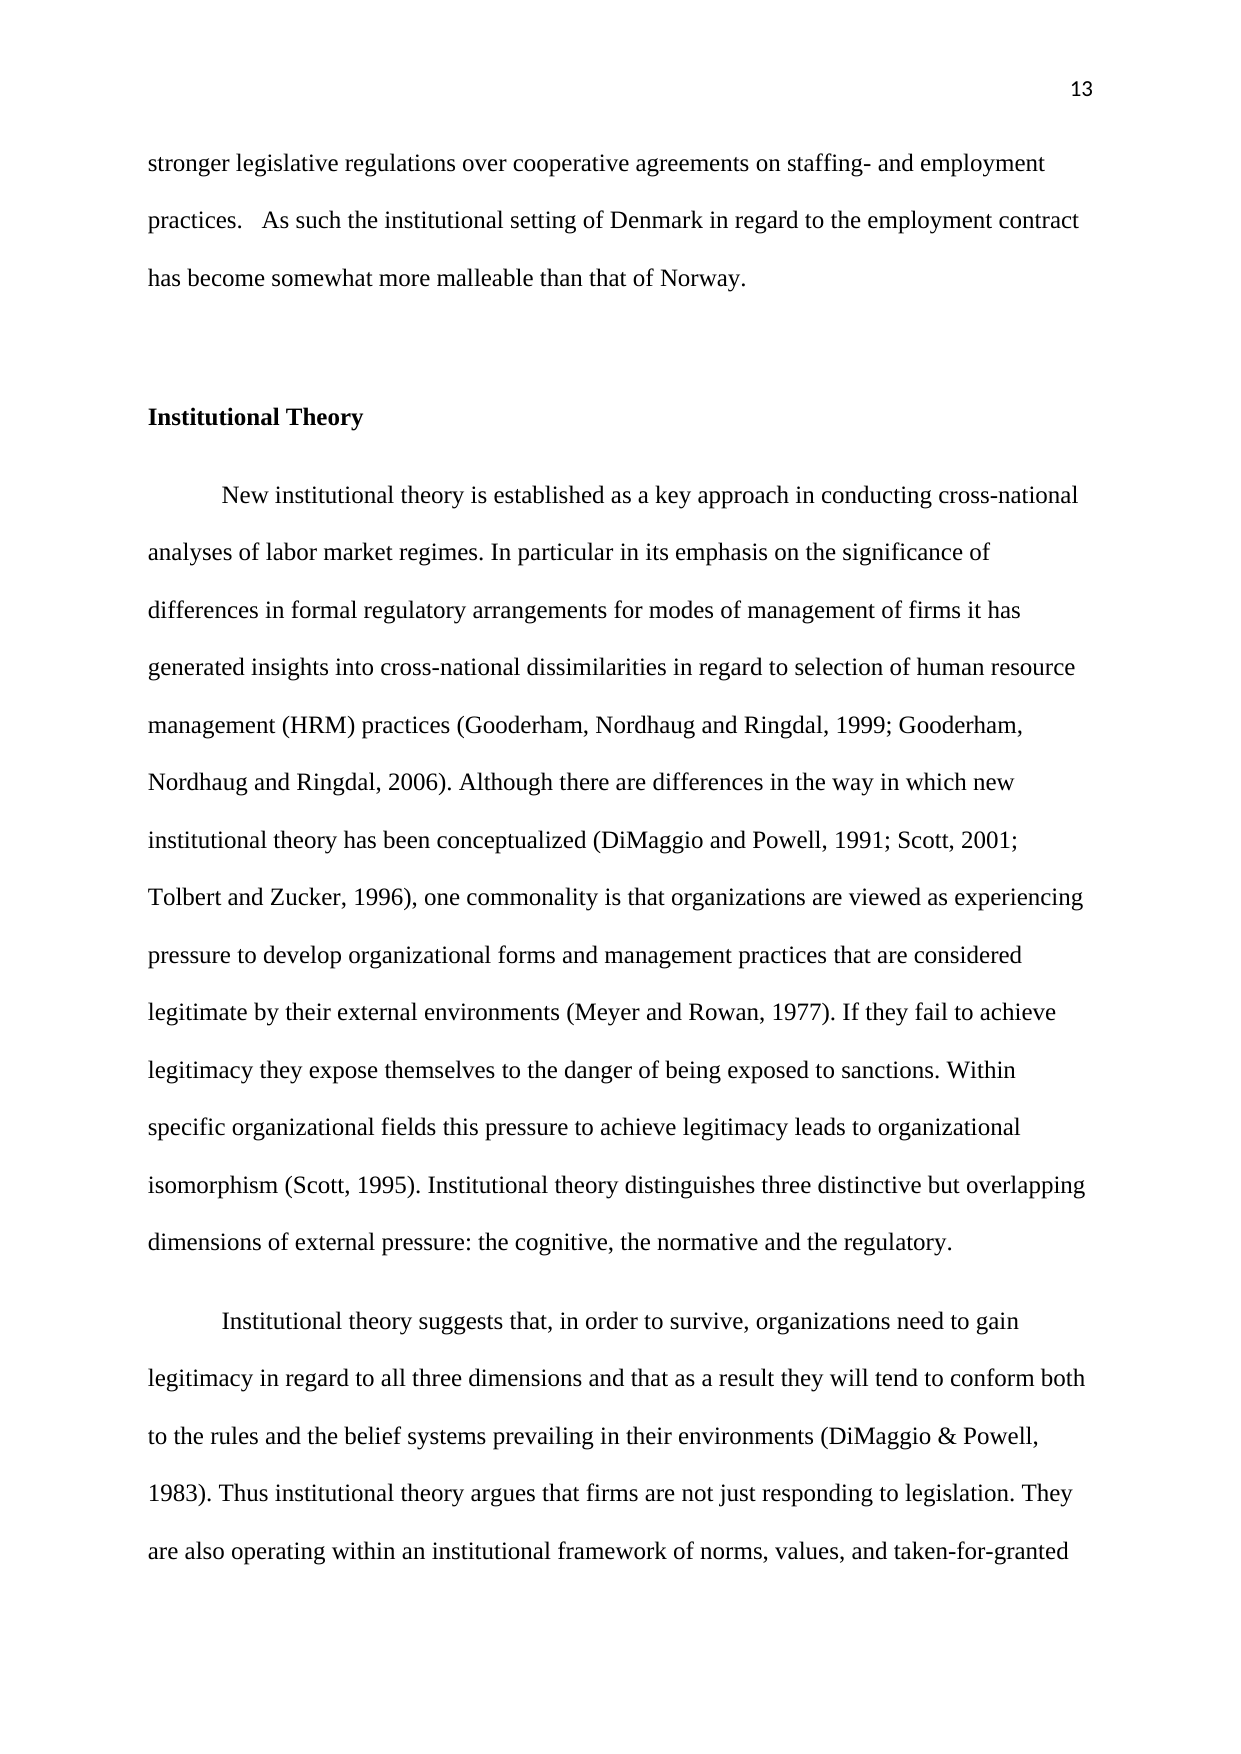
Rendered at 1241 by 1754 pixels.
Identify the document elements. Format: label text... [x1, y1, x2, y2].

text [148, 1306, 1093, 1564]
text Institutional Theory [148, 402, 1093, 430]
text New institutional theory is established as a key approach in conducting cross-national analyses of labor market regimes. In particular in its emphasis on the significance of differences in formal regulatory arrangements for modes of management of firms it has generated insights into cross-national dissimilarities in regard to selection of human resource management (HRM) practices (Gooderham, Nordhaug and Ringdal, 1999; Gooderham, Nordhaug and Ringdal, 2006). Although there are differences in the way in which new institutional theory has been conceptualized (DiMaggio and Powell, 1991; Scott, 2001; Tolbert and Zucker, 1996), one commonality is that organizations are viewed as experiencing pressure to develop organizational forms and management practices that are considered legitimate by their external environments (Meyer and Rowan, 1977). If they fail to achieve legitimacy they expose themselves to the danger of being exposed to sanctions. Within specific organizational fields this pressure to achieve legitimacy leads to organizational isomorphism (Scott, 1995). Institutional theory distinguishes three distinctive but overlapping dimensions of external pressure: the cognitive, the normative and the regulatory. [148, 480, 1093, 1256]
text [148, 148, 1093, 291]
